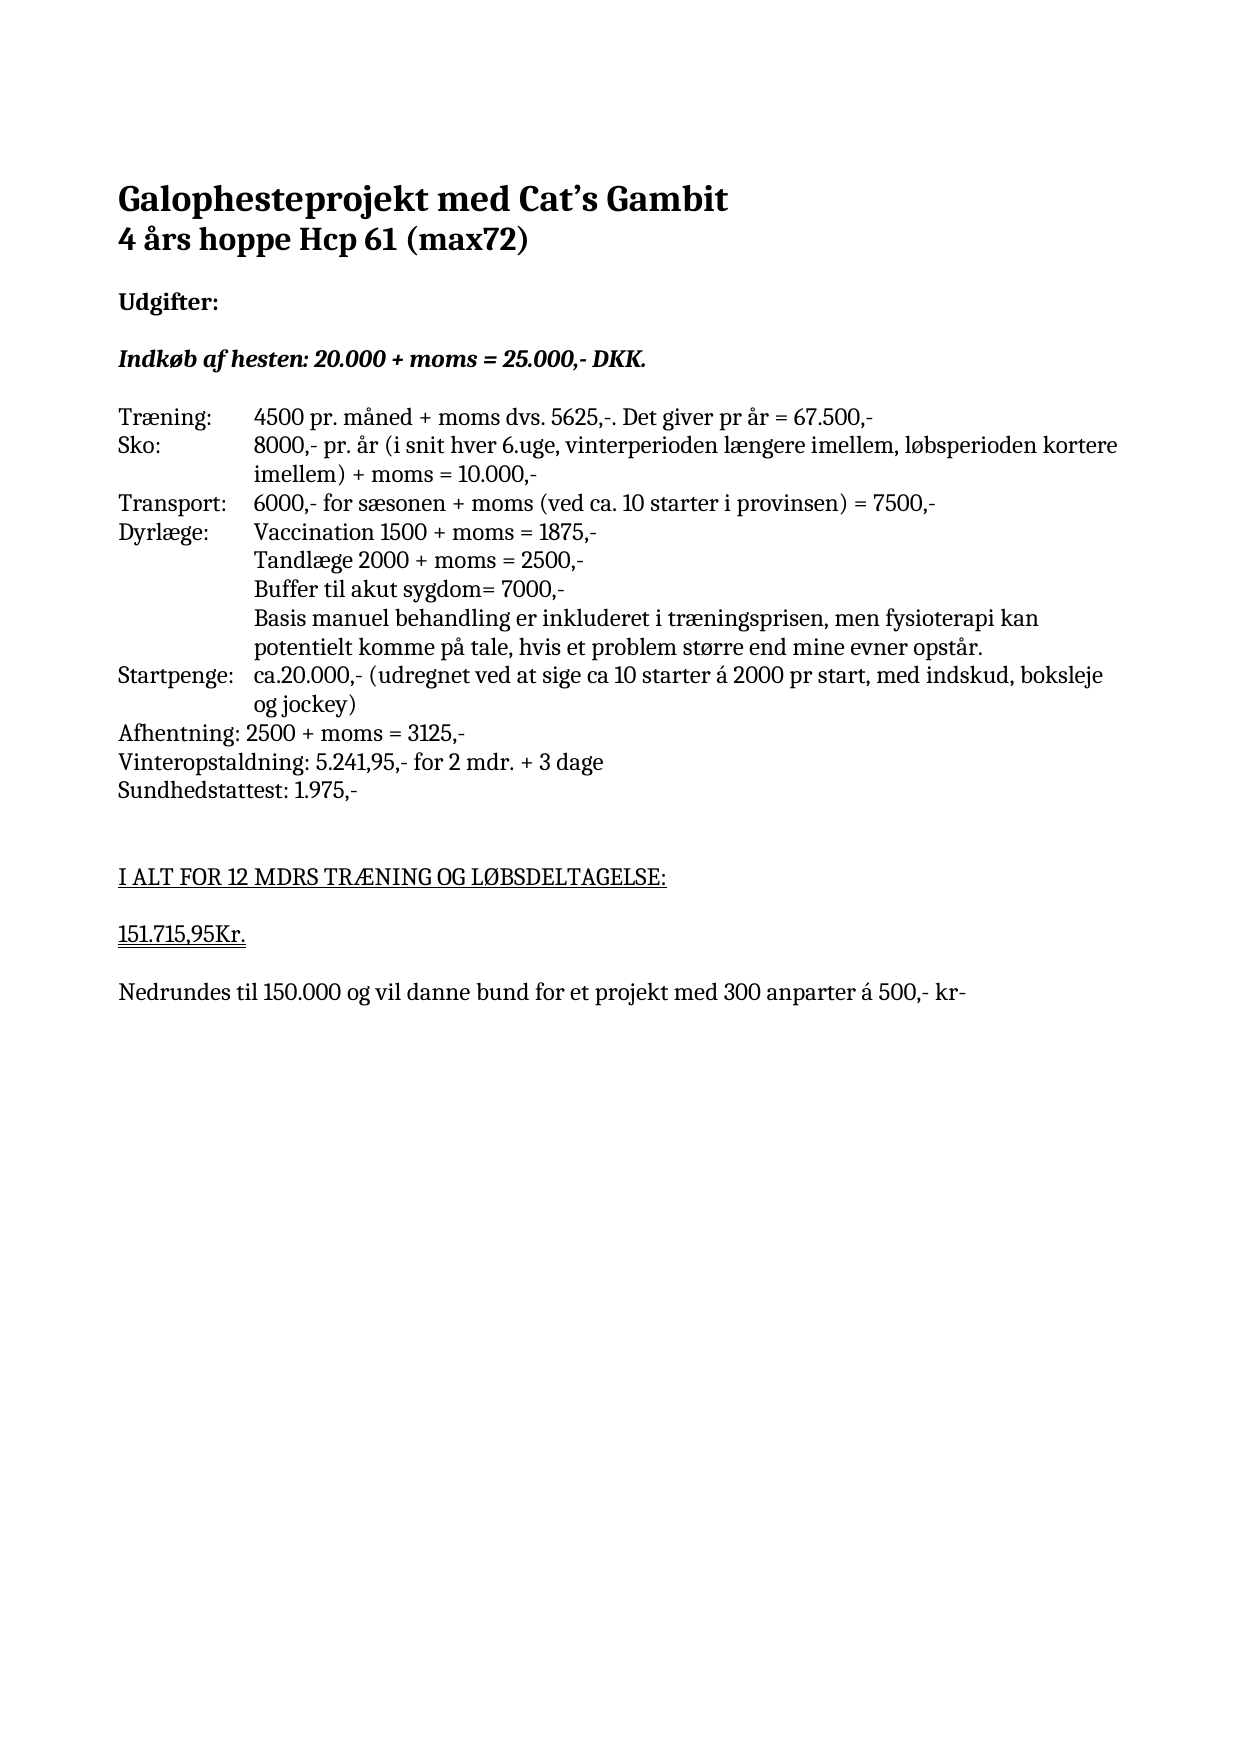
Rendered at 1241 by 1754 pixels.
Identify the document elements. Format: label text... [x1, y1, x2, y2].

text Indkøb af hesten: 20.000 + moms = 25.000,- DKK. [118, 345, 1122, 374]
text Udgifter: [118, 287, 1122, 316]
text Tandlæge 2000 + moms = 2500,- [118, 546, 1122, 575]
text Nedrundes til 150.000 og vil danne bund for et projekt med 300 anparter á 500,- kr- [118, 977, 1122, 1006]
text Træning: 4500 pr. måned + moms dvs. 5625,-. Det giver pr år = 67.500,- [118, 402, 1122, 431]
text Vinteropstaldning: 5.241,95,- for 2 mdr. + 3 dage [118, 747, 1122, 776]
text Sko: 8000,- pr. år (i snit hver 6.uge, vinterperioden længere imellem, løbsperioden kortere imellem) + moms = 10.000,- [118, 431, 1122, 489]
text Sundhedstattest: 1.975,- [118, 776, 1122, 805]
text I ALT FOR 12 MDRS TRÆNING OG LØBSDELTAGELSE: [118, 862, 1122, 891]
text 4 års hoppe Hcp 61 (max72) [118, 220, 1122, 259]
text Transport: 6000,- for sæsonen + moms (ved ca. 10 starter i provinsen) = 7500,- [118, 489, 1122, 517]
text 151.715,95Kr. [118, 920, 1122, 949]
text Afhentning: 2500 + moms = 3125,- [118, 719, 1122, 747]
text Dyrlæge: Vaccination 1500 + moms = 1875,- [118, 517, 1122, 546]
text Buffer til akut sygdom= 7000,- [118, 575, 1122, 604]
text Startpenge: ca.20.000,- (udregnet ved at sige ca 10 starter á 2000 pr start, med indskud, boksleje og jockey) [118, 661, 1122, 719]
text Basis manuel behandling er inkluderet i træningsprisen, men fysioterapi kan potentielt komme på tale, hvis et problem større end mine evner opstår. [118, 604, 1122, 661]
text Galophesteprojekt med Cat’s Gambit [118, 177, 1122, 220]
